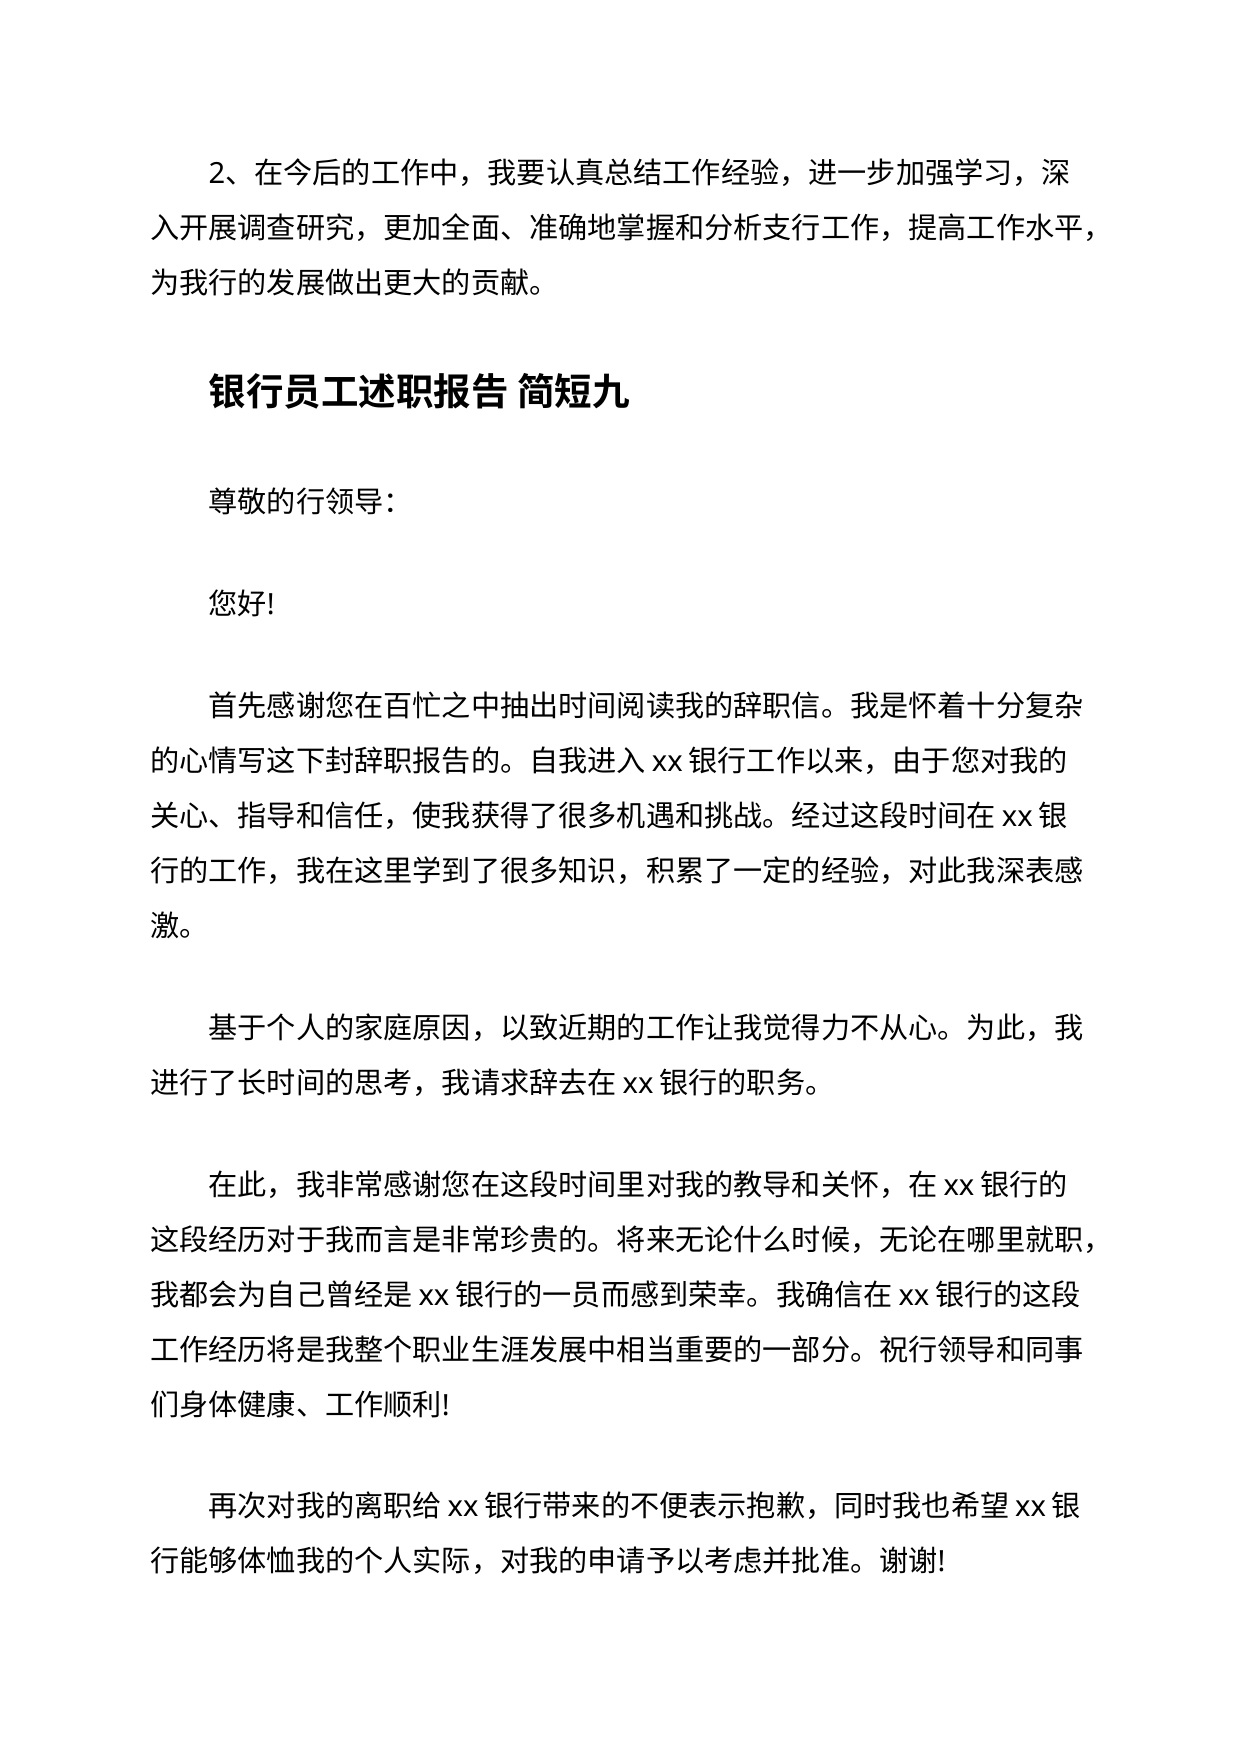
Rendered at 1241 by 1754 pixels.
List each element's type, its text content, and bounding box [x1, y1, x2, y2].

text 尊敬的行领导： [150, 479, 1090, 521]
text 2、在今后的工作中，我要认真总结工作经验，进一步加强学习，深入开展调查研究，更加全面、准确地掌握和分析支行工作，提高工作水平，为我行的发展做出更大的贡献。 [150, 150, 1090, 302]
text 再次对我的离职给xx银行带来的不便表示抱歉，同时我也希望xx银行能够体恤我的个人实际，对我的申请予以考虑并批准。谢谢! [150, 1483, 1090, 1580]
text 银行员工述职报告 简短九 [150, 362, 1090, 416]
text 基于个人的家庭原因，以致近期的工作让我觉得力不从心。为此，我进行了长时间的思考，我请求辞去在xx银行的职务。 [150, 1004, 1090, 1102]
text 首先感谢您在百忙之中抽出时间阅读我的辞职信。我是怀着十分复杂的心情写这下封辞职报告的。自我进入xx银行工作以来，由于您对我的关心、指导和信任，使我获得了很多机遇和挑战。经过这段时间在xx银行的工作，我在这里学到了很多知识，积累了一定的经验，对此我深表感激。 [150, 683, 1090, 945]
text 在此，我非常感谢您在这段时间里对我的教导和关怀，在xx银行的这段经历对于我而言是非常珍贵的。将来无论什么时候，无论在哪里就职，我都会为自己曾经是xx银行的一员而感到荣幸。我确信在xx银行的这段工作经历将是我整个职业生涯发展中相当重要的一部分。祝行领导和同事们身体健康、工作顺利! [150, 1161, 1090, 1423]
text 您好! [150, 581, 1090, 623]
